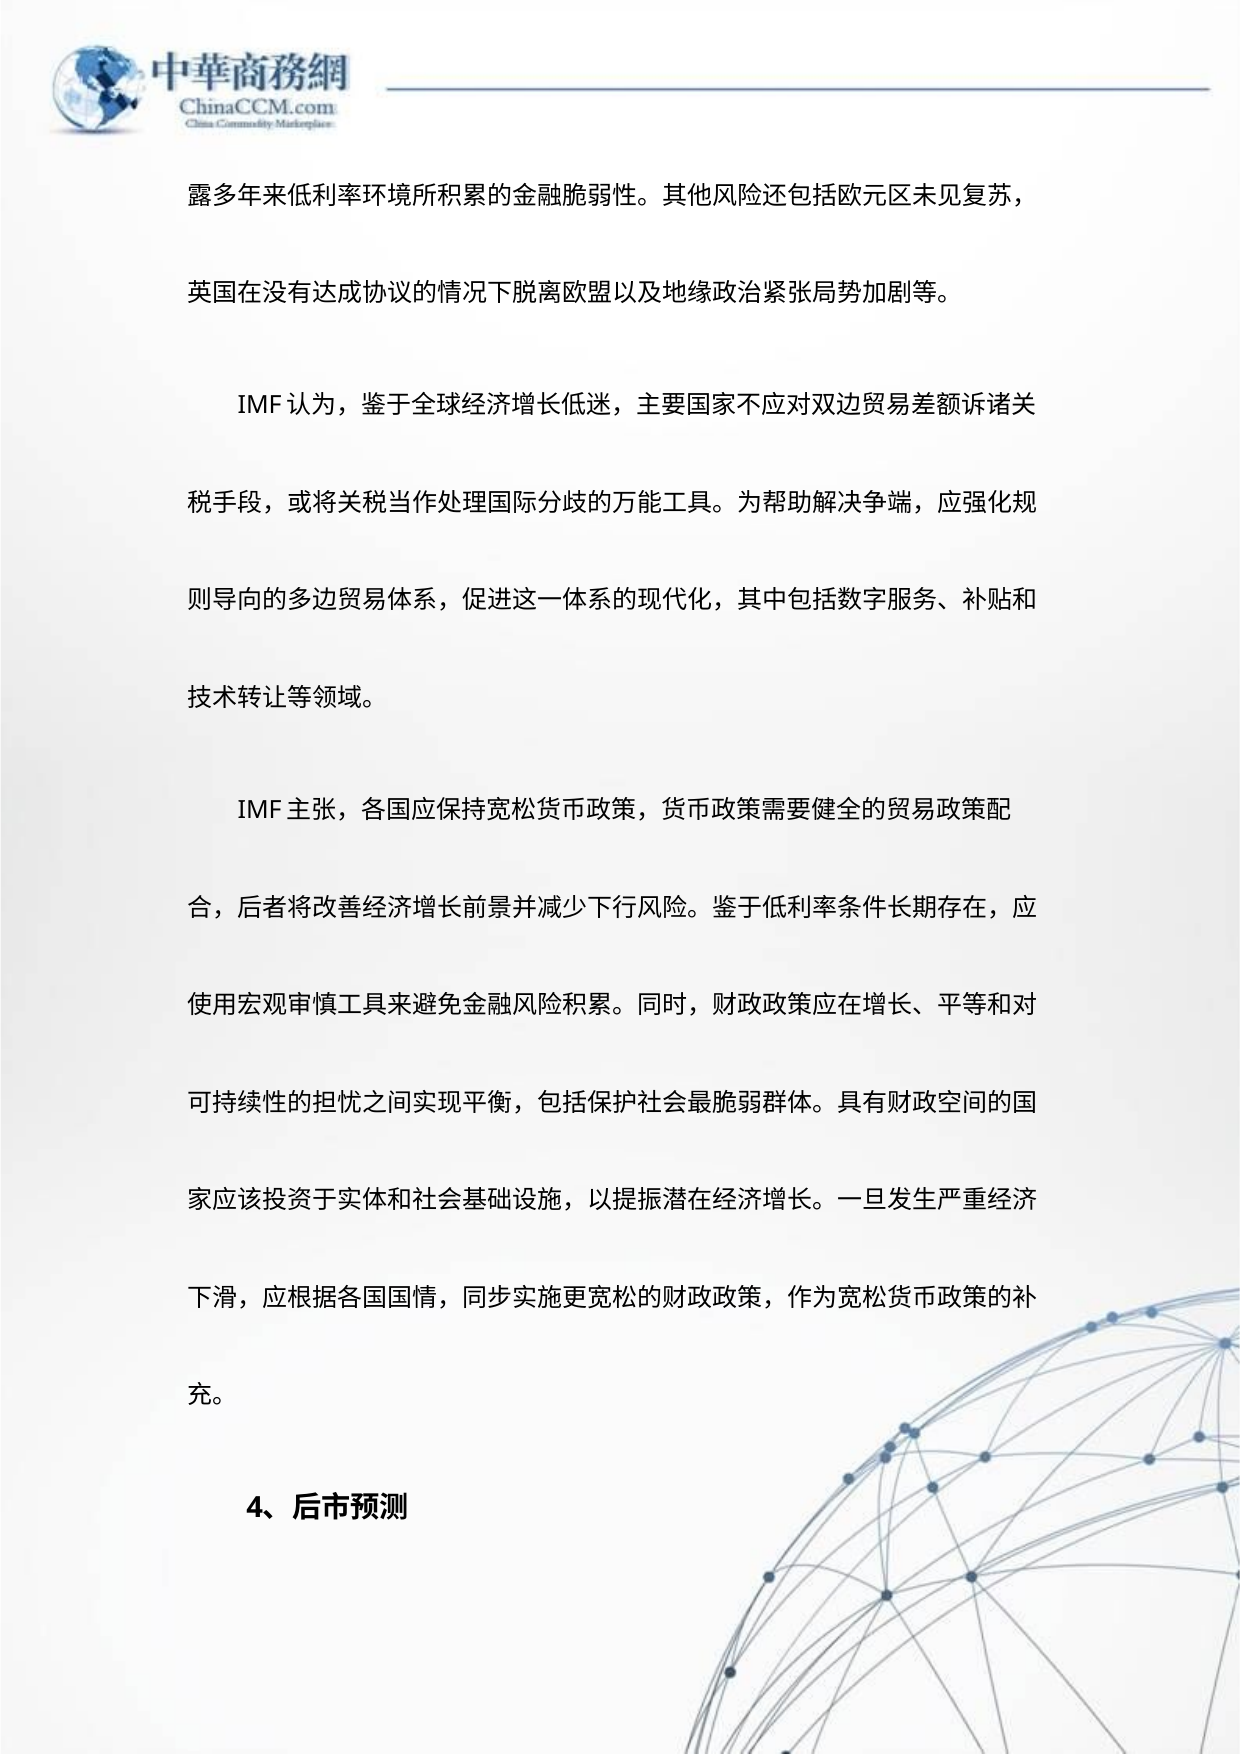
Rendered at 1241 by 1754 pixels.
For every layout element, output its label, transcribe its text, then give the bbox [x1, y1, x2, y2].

text 4、后市预测 [187, 1473, 1053, 1538]
text IMF主张，各国应保持宽松货币政策，货币政策需要健全的贸易政策配合，后者将改善经济增长前景并减少下行风险。鉴于低利率条件长期存在，应使用宏观审慎工具来避免金融风险积累。同时，财政政策应在增长、平等和对可持续性的担忧之间实现平衡，包括保护社会最脆弱群体。具有财政空间的国家应该投资于实体和社会基础设施，以提振潜在经济增长。一旦发生严重经济下滑，应根据各国国情，同步实施更宽松的财政政策，作为宽松货币政策的补充。 [187, 775, 1053, 1425]
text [187, 161, 1053, 323]
text IMF认为，鉴于全球经济增长低迷，主要国家不应对双边贸易差额诉诸关税手段，或将关税当作处理国际分歧的万能工具。为帮助解决争端，应强化规则导向的多边贸易体系，促进这一体系的现代化，其中包括数字服务、补贴和技术转让等领域。 [187, 371, 1053, 728]
picture [0, 0, 1240, 1754]
